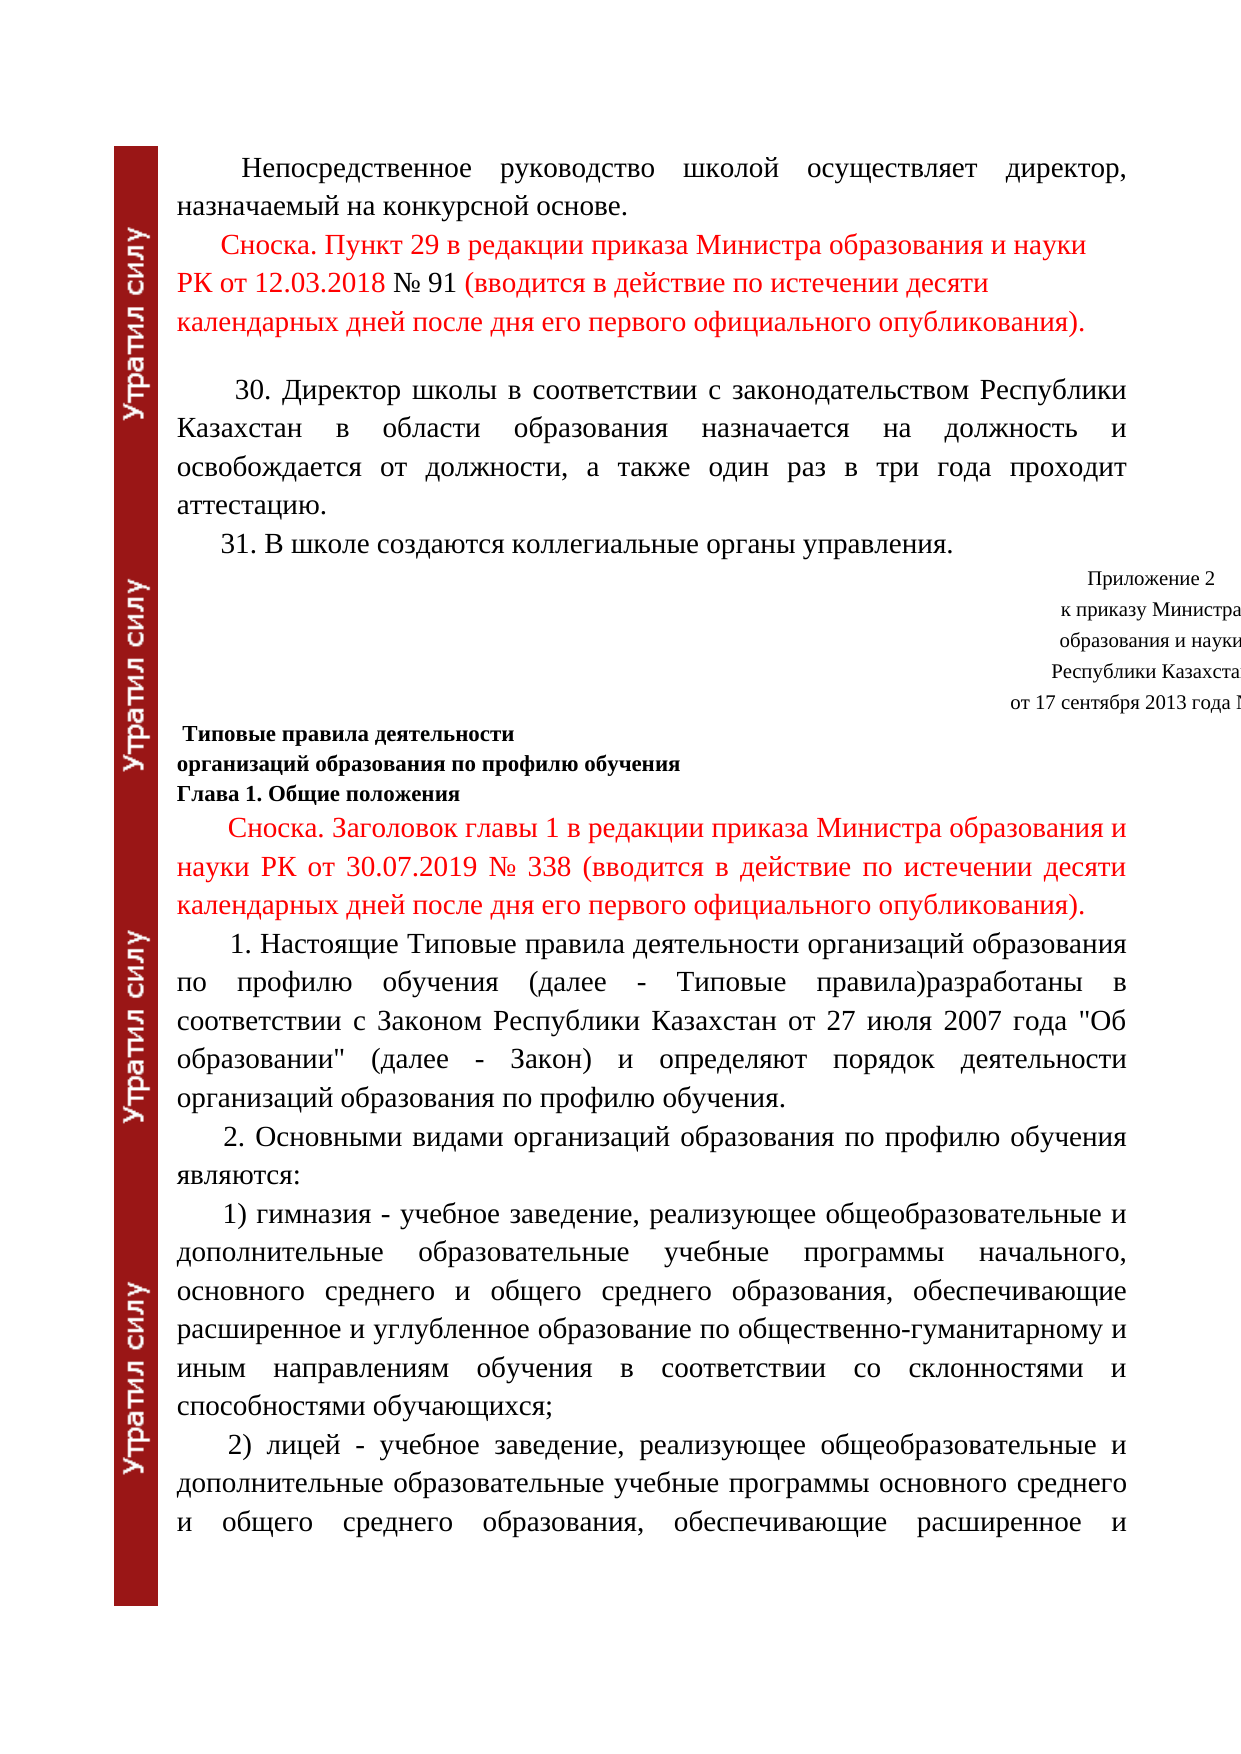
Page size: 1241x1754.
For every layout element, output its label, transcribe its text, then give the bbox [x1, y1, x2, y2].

text 1. Настоящие Типовые правила деятельности организаций образования по профилю обучения (далее - Типовые правила)разработаны в соответствии с Законом Республики Казахстан от 27 июля 2007 года "Об образовании" (далее - Закон) и определяют порядок деятельности организаций образования по профилю обучения. [112, 926, 1128, 1114]
picture [114, 1422, 158, 1427]
table_cell от 17 сентября 2013 года № 375 [912, 689, 1240, 720]
table_cell [101, 658, 912, 689]
text Непосредственное руководство школой осуществляет директор, назначаемый на конкурсной основе. [112, 150, 1128, 222]
table_header Приложение 2 [912, 565, 1240, 596]
table_cell [101, 689, 912, 720]
picture [114, 559, 158, 565]
picture [114, 146, 158, 150]
table_cell к приказу Министра [912, 596, 1240, 627]
text Типовые правила деятельности организаций образования по профилю обучения Глава 1. Общие положения [112, 720, 1128, 806]
picture [114, 368, 158, 372]
text 2. Основными видами организаций образования по профилю обучения являются: [112, 1119, 1128, 1191]
text 31. В школе создаются коллегиальные органы управления. [112, 526, 1128, 559]
text 1) гимназия - учебное заведение, реализующее общеобразовательные и дополнительные образовательные учебные программы начального, основного среднего и общего среднего образования, обеспечивающие расширенное и углубленное образование по общественно-гуманитарному и иным направлениям обучения в соответствии со склонностями и способностями обучающихся; [112, 1196, 1128, 1422]
picture [114, 222, 158, 227]
picture [114, 1114, 158, 1119]
picture [114, 806, 158, 810]
text Сноска. Заголовок главы 1 в редакции приказа Министра образования и науки РК от 30.07.2019 № 338 (вводится в действие по истечении десяти календарных дней после дня его первого официального опубликования). [112, 810, 1128, 921]
table_cell [101, 596, 912, 627]
picture [114, 521, 158, 526]
table_cell Республики Казахстан [912, 658, 1240, 689]
table_cell [101, 627, 912, 658]
picture [114, 921, 158, 926]
table_header [101, 565, 912, 596]
picture [114, 1191, 158, 1196]
table_cell образования и науки [912, 627, 1240, 658]
picture [114, 1538, 158, 1606]
text Сноска. Пункт 29 в редакции приказа Министра образования и науки РК от 12.03.2018 № 91 (вводится в действие по истечении десяти календарных дней после дня его первого официального опубликования). [112, 227, 1128, 368]
text 30. Директор школы в соответствии с законодательством Республики Казахстан в области образования назначается на должность и освобождается от должности, а также один раз в три года проходит аттестацию. [112, 372, 1128, 521]
